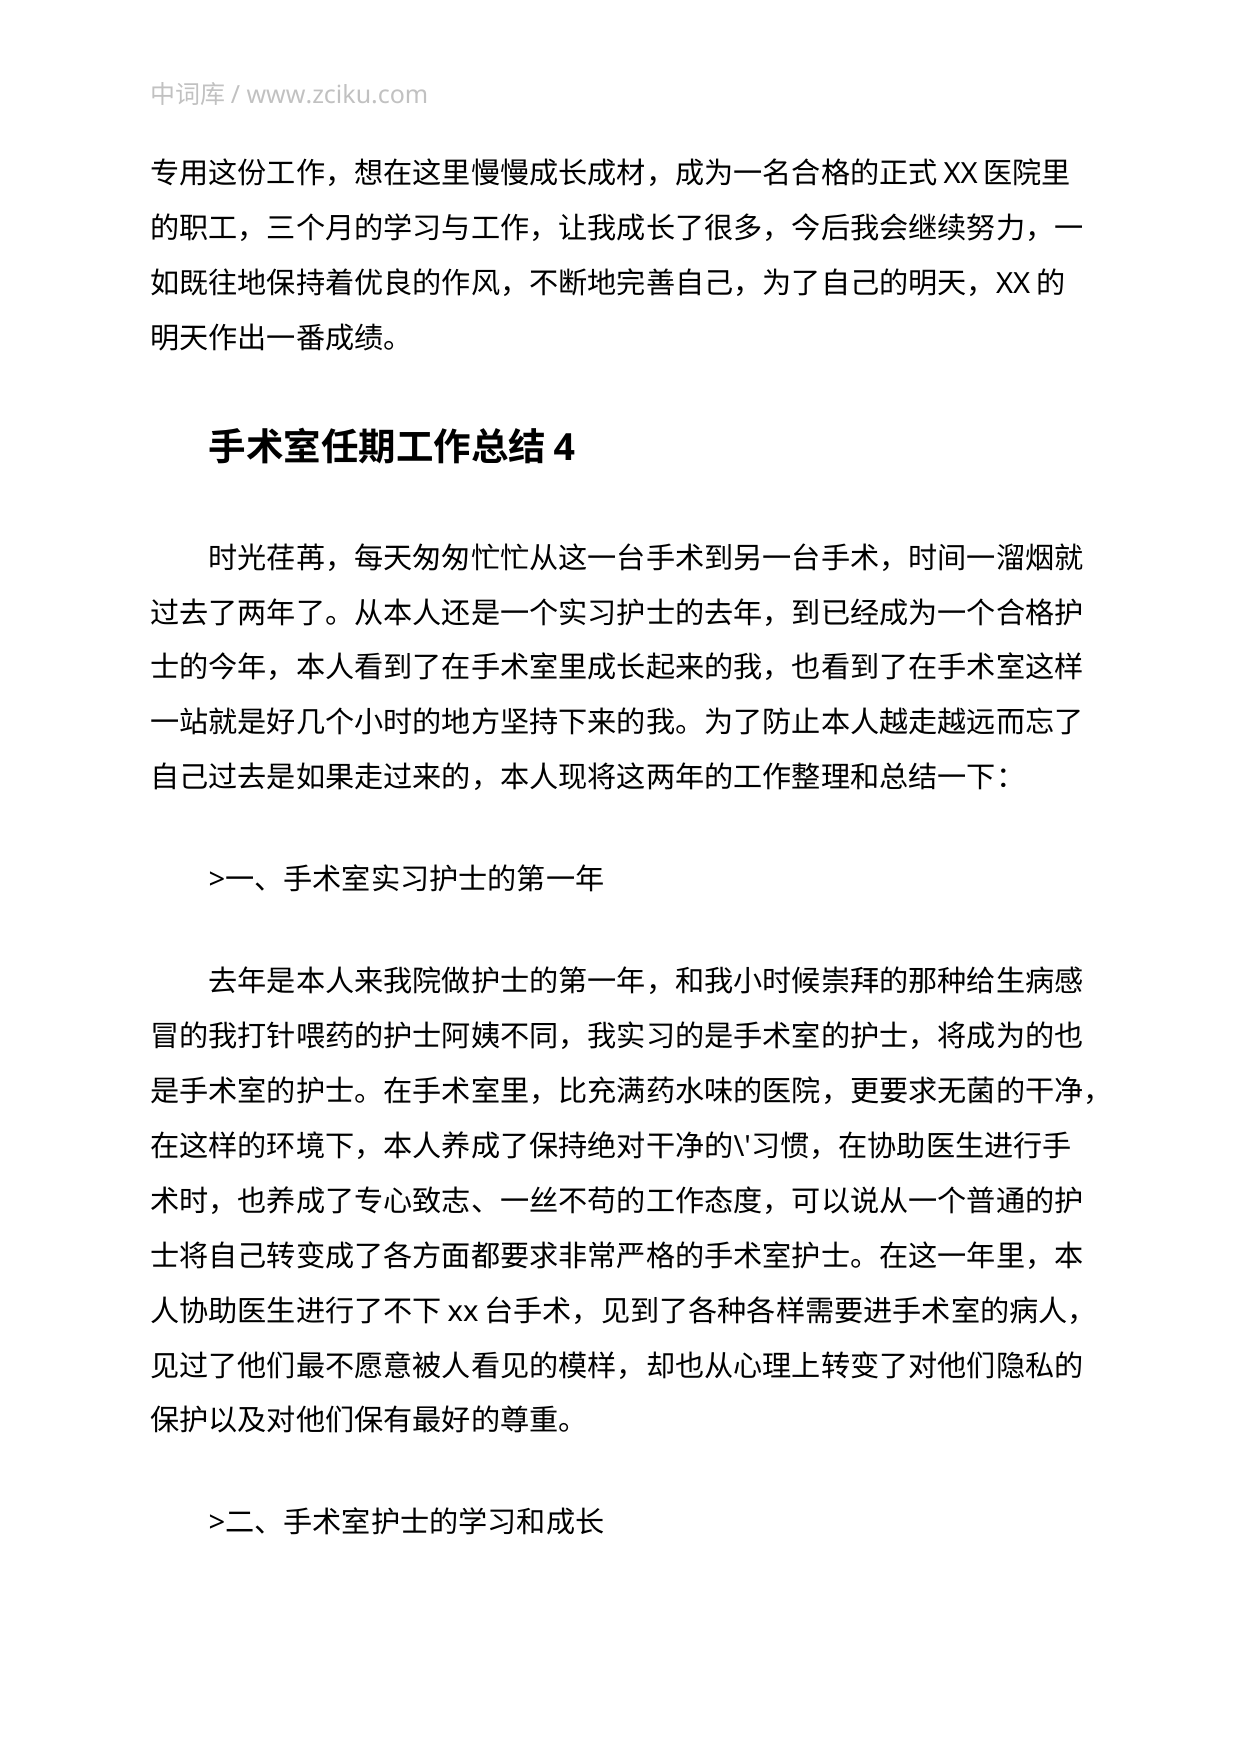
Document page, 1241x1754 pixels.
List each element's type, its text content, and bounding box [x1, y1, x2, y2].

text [150, 150, 1090, 357]
text 去年是本人来我院做护士的第一年，和我小时候崇拜的那种给生病感冒的我打针喂药的护士阿姨不同，我实习的是手术室的护士，将成为的也是手术室的护士。在手术室里，比充满药水味的医院，更要求无菌的干净，在这样的环境下，本人养成了保持绝对干净的\'习惯，在协助医生进行手术时，也养成了专心致志、一丝不苟的工作态度，可以说从一个普通的护士将自己转变成了各方面都要求非常严格的手术室护士。在这一年里，本人协助医生进行了不下xx台手术，见到了各种各样需要进手术室的病人，见过了他们最不愿意被人看见的模样，却也从心理上转变了对他们隐私的保护以及对他们保有最好的尊重。 [150, 958, 1090, 1439]
text >二、手术室护士的学习和成长 [150, 1499, 1090, 1541]
text >一、手术室实习护士的第一年 [150, 856, 1090, 898]
text 时光荏苒，每天匆匆忙忙从这一台手术到另一台手术，时间一溜烟就过去了两年了。从本人还是一个实习护士的去年，到已经成为一个合格护士的今年，本人看到了在手术室里成长起来的我，也看到了在手术室这样一站就是好几个小时的地方坚持下来的我。为了防止本人越走越远而忘了自己过去是如果走过来的，本人现将这两年的工作整理和总结一下： [150, 534, 1090, 796]
text 手术室任期工作总结4 [150, 417, 1090, 471]
